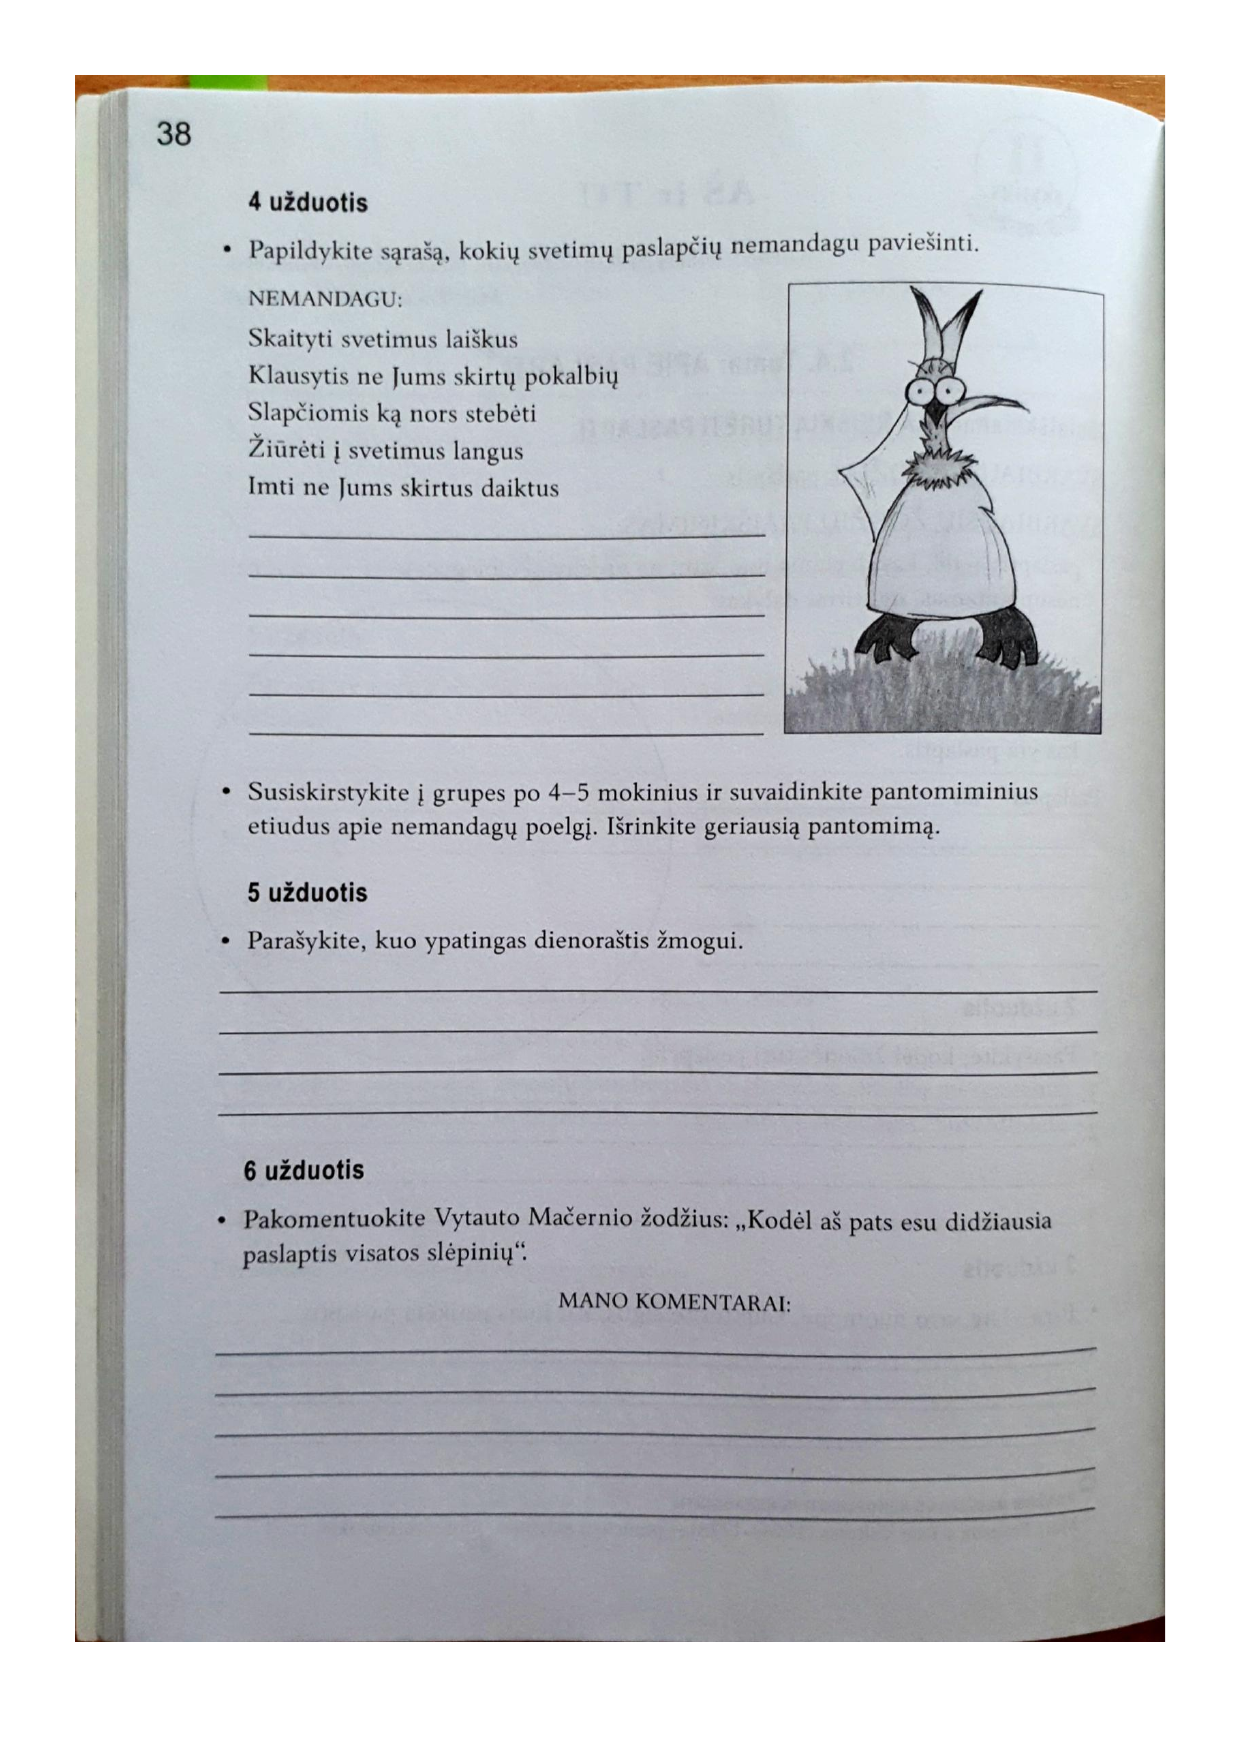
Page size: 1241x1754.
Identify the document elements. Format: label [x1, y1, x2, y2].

picture [75, 75, 1166, 1642]
